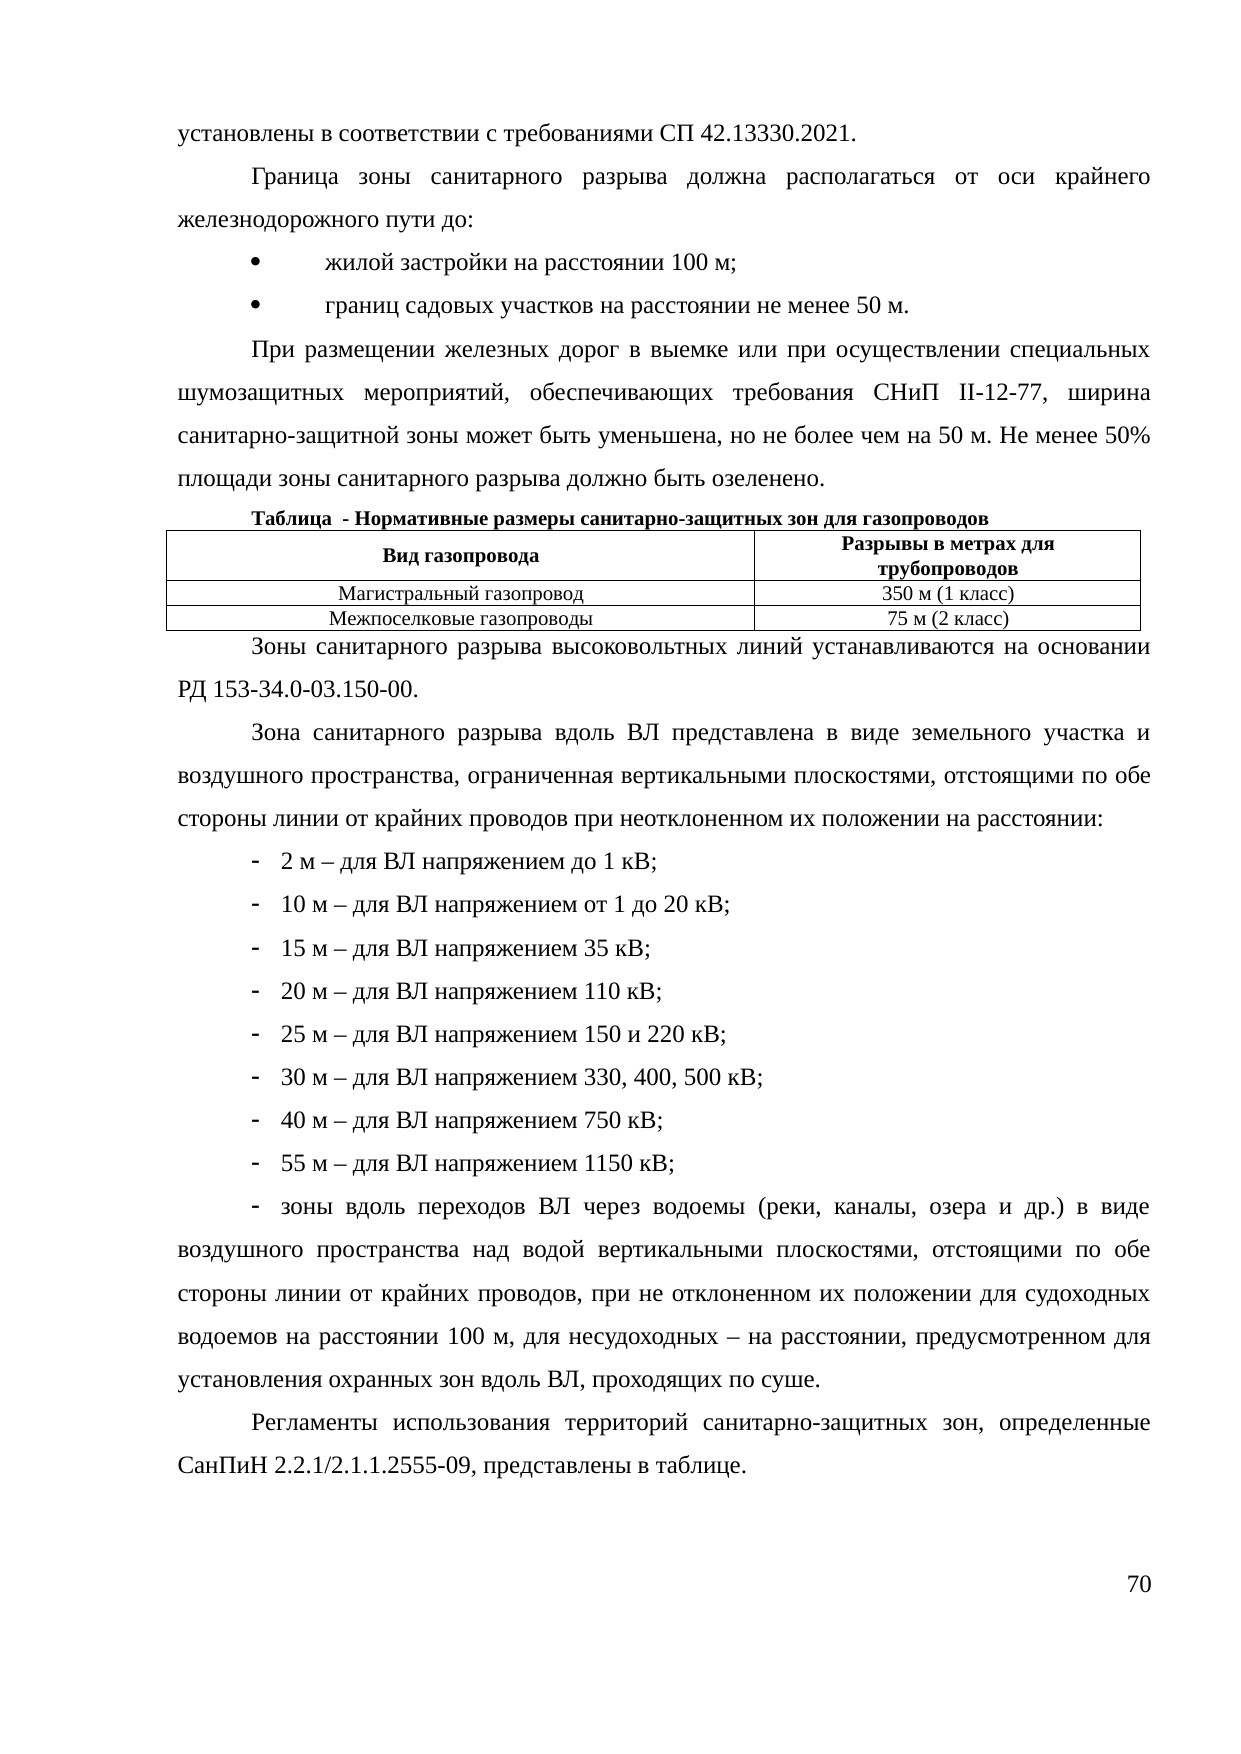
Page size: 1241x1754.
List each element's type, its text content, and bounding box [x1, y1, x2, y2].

list 55 м – для ВЛ напряжением 1150 кВ; [177, 1148, 1152, 1177]
table_cell (2 класс) [755, 606, 1140, 630]
text Граница зоны санитарного разрыва должна располагаться от оси крайнего железнодорожного пути до: [177, 161, 1152, 233]
table_cell Магистральный газопровод [167, 581, 754, 604]
list – для ВЛ напряжением 35 кВ; [177, 933, 1152, 961]
text Регламенты использования территорий санитарно-защитных зон, определенные СанПиН 2.2.1/2.1.1.2555-09, представлены в таблице. [177, 1407, 1152, 1479]
list границ садовых участков на расстоянии не менее 50 м. [177, 291, 1152, 319]
text При размещении железных дорог в выемке или при осуществлении специальных шумозащитных мероприятий, обеспечивающих требования СНиП II-12-77, ширина санитарно-защитной зоны может быть уменьшена, но не более чем на 50 м. Не менее 50% площади зоны санитарного разрыва должно быть озеленено. [177, 334, 1152, 492]
table_cell Межпоселковые газопроводы [167, 606, 754, 630]
table_header Вид газопровода [167, 531, 754, 579]
list зоны вдоль переходов ВЛ через водоемы (реки, каналы, озера и др.) в виде воздушного пространства над водой вертикальными плоскостями, отстоящими по обе стороны линии от крайних проводов, при не отклоненном их положении для судоходных водоемов на расстоянии , для несудоходных – на расстоянии, предусмотренном для установления охранных зон вдоль ВЛ, проходящих по суше. [177, 1191, 1152, 1393]
list – для ВЛ напряжением 330, 400, 500 кВ; [177, 1062, 1152, 1091]
list – для ВЛ напряжением 110 кВ; [177, 976, 1152, 1004]
text Таблица - Нормативные размеры санитарно-защитных зон для газопроводов [177, 506, 1153, 530]
table_header Разрывы в метрах для трубопроводов [755, 531, 1140, 579]
table_cell (1 класс) [755, 581, 1140, 604]
text Зона санитарного разрыва вдоль ВЛ представлена в виде земельного участка и воздушного пространства, ограниченная вертикальными плоскостями, отстоящими по обе стороны линии от крайних проводов при неотклоненном их положении на расстоянии: [177, 717, 1152, 832]
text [177, 118, 1152, 147]
list – для ВЛ напряжением до 1 кВ; [177, 846, 1152, 875]
list – для ВЛ напряжением 150 и 220 кВ; [177, 1019, 1152, 1048]
list – для ВЛ напряжением 750 кВ; [177, 1105, 1152, 1134]
list жилой застройки на расстоянии 100 м; [177, 247, 1152, 276]
list – для ВЛ напряжением от 1 до 20 кВ; [177, 889, 1152, 918]
text Зоны санитарного разрыва высоковольтных линий устанавливаются на основании РД 153-34.0-03.150-00. [177, 631, 1152, 703]
